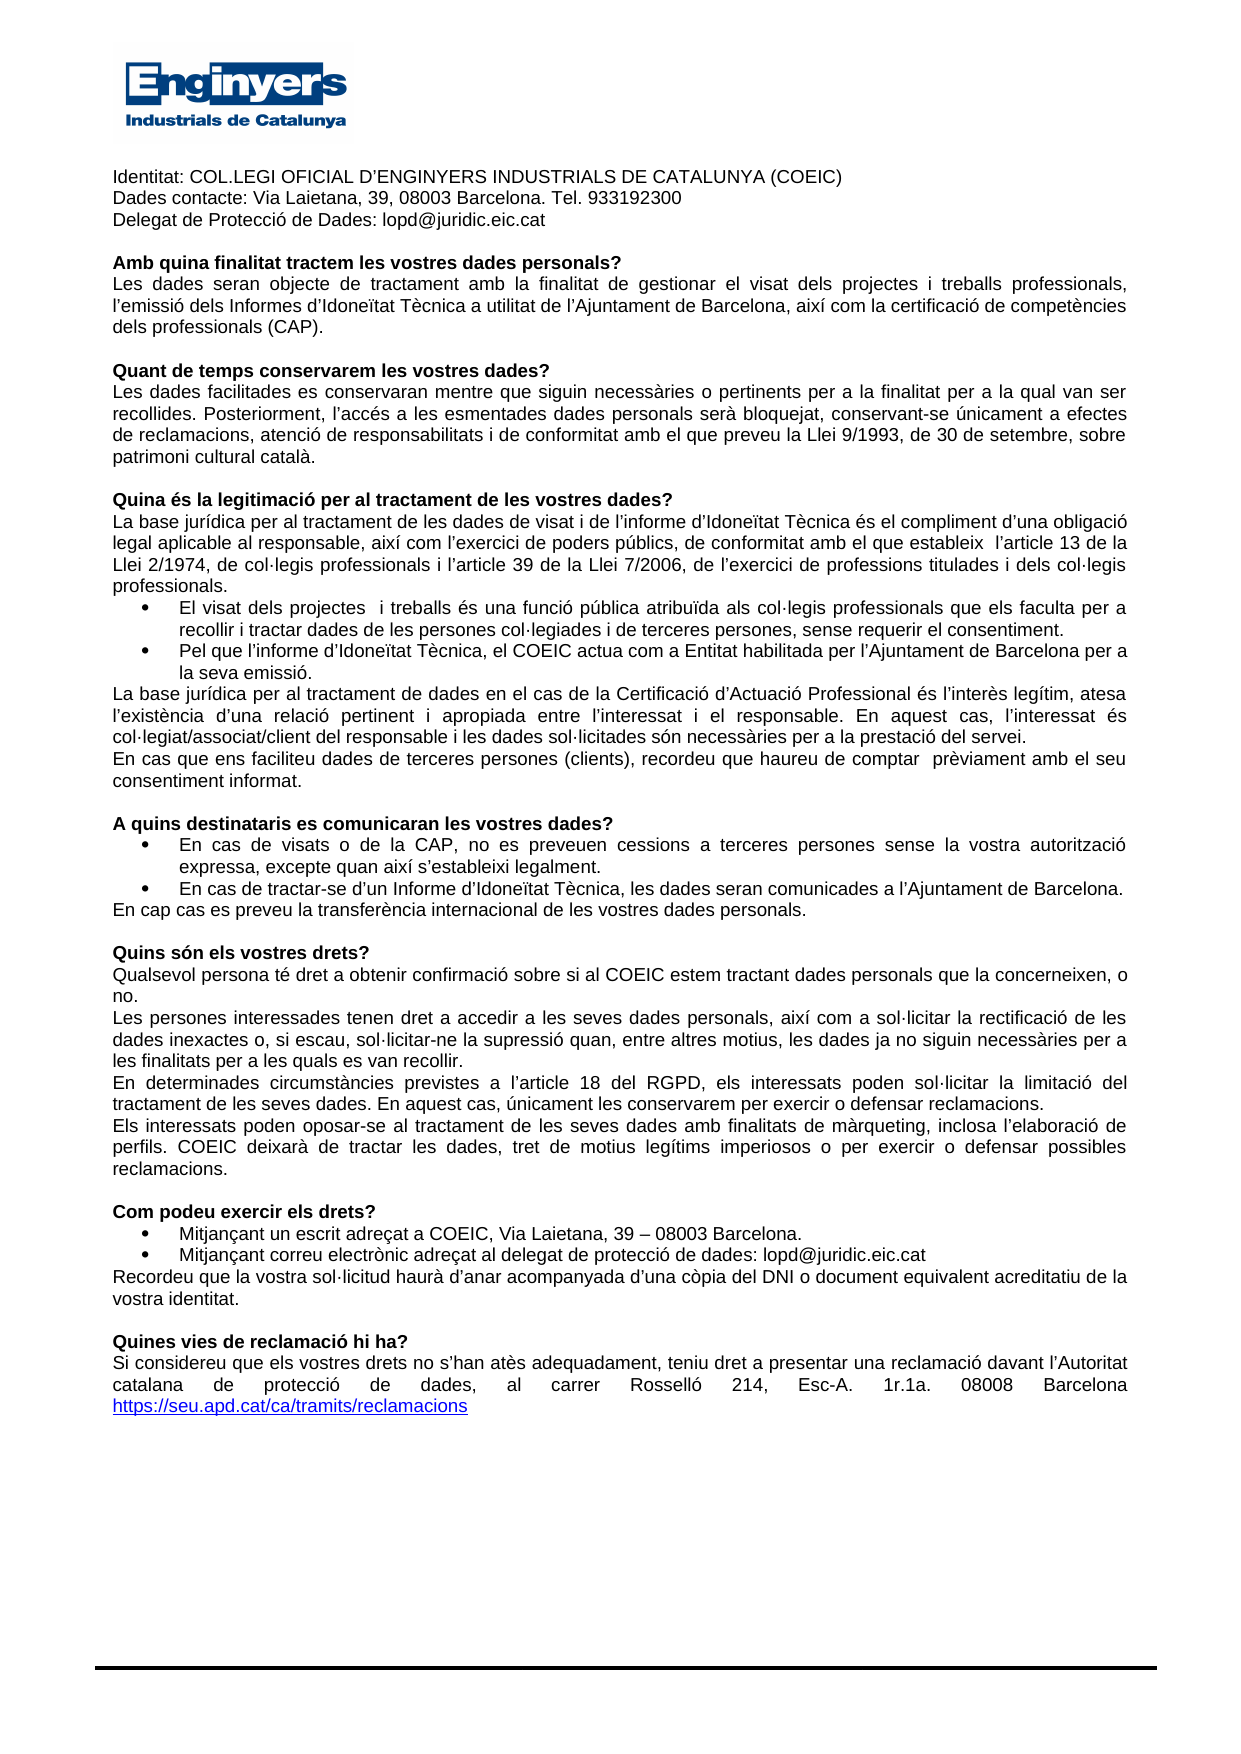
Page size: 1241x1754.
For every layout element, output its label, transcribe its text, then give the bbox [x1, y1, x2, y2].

list Mitjançant correu electrònic adreçat al delegat de protecció de dades: lopd@juridic.eic.cat [142, 1244, 1128, 1266]
text Les dades seran objecte de tractament amb la finalitat de gestionar el visat dels projectes i treballs professionals, l’emissió dels Informes d’Idoneïtat Tècnica a utilitat de l’Ajuntament de Barcelona, així com la certificació de competències dels professionals (CAP). [112, 273, 1128, 338]
text Delegat de Protecció de Dades: lopd@juridic.eic.cat [112, 208, 1128, 230]
text A quins destinataris es comunicaran les vostres dades? [112, 812, 1128, 834]
text En determinades circumstàncies previstes a l’article 18 del RGPD, els interessats poden sol·licitar la limitació del tractament de les seves dades. En aquest cas, únicament les conservarem per exercir o defensar reclamacions. [112, 1071, 1128, 1114]
text Els interessats poden oposar-se al tractament de les seves dades amb finalitats de màrqueting, inclosa l’elaboració de perfils. COEIC deixarà de tractar les dades, tret de motius legítims imperiosos o per exercir o defensar possibles reclamacions. [112, 1114, 1128, 1179]
text Quines vies de reclamació hi ha? [112, 1330, 1128, 1352]
text Recordeu que la vostra sol·licitud haurà d’anar acompanyada d’una còpia del DNI o document equivalent acreditatiu de la vostra identitat. [112, 1266, 1128, 1309]
text Com podeu exercir els drets? [112, 1201, 1128, 1222]
list En cas de visats o de la CAP, no es preveuen cessions a terceres persones sense la vostra autorització expressa, excepte quan així s’estableixi legalment. [142, 834, 1128, 877]
text Si considereu que els vostres drets no s’han atès adequadament, teniu dret a presentar una reclamació davant l’Autoritat catalana de protecció de dades, al carrer Rosselló 214, Esc-A. 1r.1a. 08008 Barcelona https://seu.apd.cat/ca/tramits/reclamacions [112, 1352, 1128, 1417]
text En cas que ens faciliteu dades de terceres persones (clients), recordeu que haureu de comptar prèviament amb el seu consentiment informat. [112, 748, 1128, 791]
list El visat dels projectes i treballs és una funció pública atribuïda als col·legis professionals que els faculta per a recollir i tractar dades de les persones col·legiades i de terceres persones, sense requerir el consentiment. [142, 597, 1128, 640]
list Pel que l’informe d’Idoneïtat Tècnica, el COEIC actua com a Entitat habilitada per l’Ajuntament de Barcelona per a la seva emissió. [142, 640, 1128, 683]
list Mitjançant un escrit adreçat a COEIC, Via Laietana, 39 – 08003 Barcelona. [142, 1222, 1128, 1244]
text Quins són els vostres drets? [112, 942, 1128, 964]
text Amb quina finalitat tractem les vostres dades personals? [112, 252, 1128, 273]
text Identitat: COL.LEGI OFICIAL D’ENGINYERS INDUSTRIALS DE CATALUNYA (COEIC) [112, 165, 1128, 187]
text Dades contacte: Via Laietana, 39, 08003 Barcelona. Tel. 933192300 [112, 187, 1128, 208]
text Qualsevol persona té dret a obtenir confirmació sobre si al COEIC estem tractant dades personals que la concerneixen, o no. [112, 964, 1128, 1007]
list En cas de tractar-se d’un Informe d’Idoneïtat Tècnica, les dades seran comunicades a l’Ajuntament de Barcelona. [142, 877, 1128, 899]
text Les persones interessades tenen dret a accedir a les seves dades personals, així com a sol·licitar la rectificació de les dades inexactes o, si escau, sol·licitar-ne la supressió quan, entre altres motius, les dades ja no siguin necessàries per a les finalitats per a les quals es van recollir. [112, 1007, 1128, 1071]
text La base jurídica per al tractament de les dades de visat i de l’informe d’Idoneïtat Tècnica és el compliment d’una obligació legal aplicable al responsable, així com l’exercici de poders públics, de conformitat amb el que estableix l’article 13 de la Llei 2/1974, de col·legis professionals i l’article 39 de la Llei 7/2006, de l’exercici de professions titulades i dels col·legis professionals. [112, 510, 1128, 597]
text Quina és la legitimació per al tractament de les vostres dades? [112, 489, 1128, 510]
text La base jurídica per al tractament de dades en el cas de la Certificació d’Actuació Professional és l’interès legítim, atesa l’existència d’una relació pertinent i apropiada entre l’interessat i el responsable. En aquest cas, l’interessat és col·legiat/associat/client del responsable i les dades sol·licitades són necessàries per a la prestació del servei. [112, 683, 1128, 748]
picture [113, 42, 355, 144]
text En cap cas es preveu la transferència internacional de les vostres dades personals. [112, 899, 1128, 921]
text Les dades facilitades es conservaran mentre que siguin necessàries o pertinents per a la finalitat per a la qual van ser recollides. Posteriorment, l’accés a les esmentades dades personals serà bloquejat, conservant-se únicament a efectes de reclamacions, atenció de responsabilitats i de conformitat amb el que preveu la Llei 9/1993, de 30 de setembre, sobre patrimoni cultural català. [112, 381, 1128, 467]
text Quant de temps conservarem les vostres dades? [112, 359, 1128, 381]
